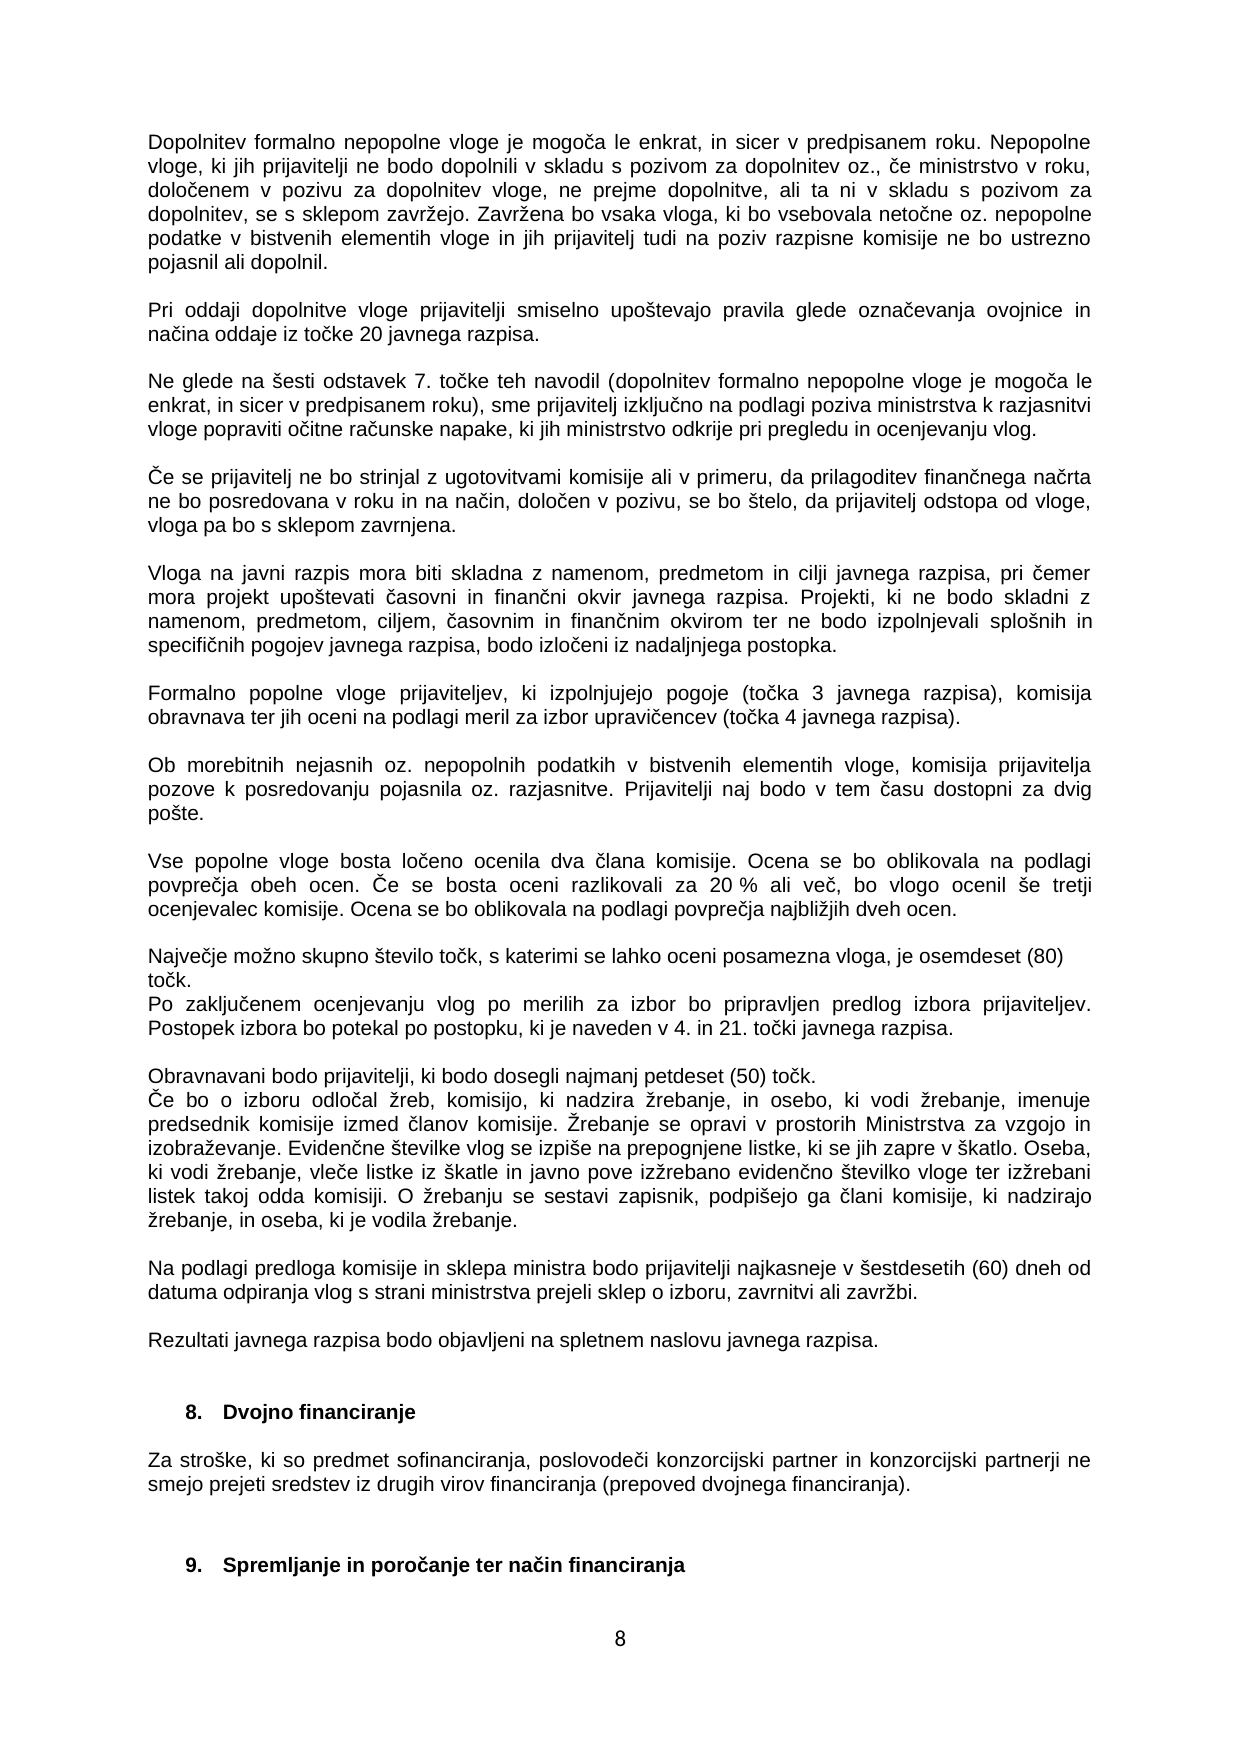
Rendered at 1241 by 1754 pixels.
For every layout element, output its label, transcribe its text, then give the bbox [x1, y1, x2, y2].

text Po zaključenem ocenjevanju vlog po merilih za izbor bo pripravljen predlog izbora prijaviteljev. Postopek izbora bo potekal po postopku, ki je naveden v 4. in 21. točki javnega razpisa. [148, 992, 1093, 1040]
list Spremljanje in poročanje ter način financiranja [185, 1553, 1093, 1577]
text Vloga na javni razpis mora biti skladna z namenom, predmetom in cilji javnega razpisa, pri čemer mora projekt upoštevati časovni in finančni okvir javnega razpisa. Projekti, ki ne bodo skladni z namenom, predmetom, ciljem, časovnim in finančnim okvirom ter ne bodo izpolnjevali splošnih in specifičnih pogojev javnega razpisa, bodo izločeni iz nadaljnjega postopka. [148, 561, 1093, 657]
text Na podlagi predloga komisije in sklepa ministra bodo prijavitelji najkasneje v šestdesetih (60) dneh od datuma odpiranja vlog s strani ministrstva prejeli sklep o izboru, zavrnitvi ali zavržbi. [148, 1256, 1093, 1304]
text Če bo o izboru odločal žreb, komisijo, ki nadzira žrebanje, in osebo, ki vodi žrebanje, imenuje predsednik komisije izmed članov komisije. Žrebanje se opravi v prostorih Ministrstva za vzgojo in izobraževanje. Evidenčne številke vlog se izpiše na prepognjene listke, ki se jih zapre v škatlo. Oseba, ki vodi žrebanje, vleče listke iz škatle in javno pove izžrebano evidenčno številko vloge ter izžrebani listek takoj odda komisiji. O žrebanju se sestavi zapisnik, podpišejo ga člani komisije, ki nadzirajo žrebanje, in oseba, ki je vodila žrebanje. [148, 1088, 1093, 1232]
text Pri oddaji dopolnitve vloge prijavitelji smiselno upoštevajo pravila glede označevanja ovojnice in načina oddaje iz točke 20 javnega razpisa. [148, 297, 1093, 345]
text Če se prijavitelj ne bo strinjal z ugotovitvami komisije ali v primeru, da prilagoditev finančnega načrta ne bo posredovana v roku in na način, določen v pozivu, se bo štelo, da prijavitelj odstopa od vloge, vloga pa bo s sklepom zavrnjena. [148, 465, 1093, 537]
text Formalno popolne vloge prijaviteljev, ki izpolnjujejo pogoje (točka 3 javnega razpisa), komisija obravnava ter jih oceni na podlagi meril za izbor upravičencev (točka 4 javnega razpisa). [148, 681, 1093, 729]
text Vse popolne vloge bosta ločeno ocenila dva člana komisije. Ocena se bo oblikovala na podlagi povprečja obeh ocen. Če se bosta oceni razlikovali za 20 % ali več, bo vlogo ocenil še tretji ocenjevalec komisije. Ocena se bo oblikovala na podlagi povprečja najbližjih dveh ocen. [148, 848, 1093, 920]
text Dopolnitev formalno nepopolne vloge je mogoča le enkrat, in sicer v predpisanem roku. Nepopolne vloge, ki jih prijavitelji ne bodo dopolnili v skladu s pozivom za dopolnitev oz., če ministrstvo v roku, določenem v pozivu za dopolnitev vloge, ne prejme dopolnitve, ali ta ni v skladu s pozivom za dopolnitev, se s sklepom zavržejo. Zavržena bo vsaka vloga, ki bo vsebovala netočne oz. nepopolne podatke v bistvenih elementih vloge in jih prijavitelj tudi na poziv razpisne komisije ne bo ustrezno pojasnil ali dopolnil. [148, 130, 1093, 273]
text Največje možno skupno število točk, s katerimi se lahko oceni posamezna vloga, je osemdeset (80) točk. [148, 944, 1093, 992]
text Ne glede na šesti odstavek 7. točke teh navodil (dopolnitev formalno nepopolne vloge je mogoča le enkrat, in sicer v predpisanem roku), sme prijavitelj izključno na podlagi poziva ministrstva k razjasnitvi vloge popraviti očitne računske napake, ki jih ministrstvo odkrije pri pregledu in ocenjevanju vlog. [148, 369, 1093, 441]
text Ob morebitnih nejasnih oz. nepopolnih podatkih v bistvenih elementih vloge, komisija prijavitelja pozove k posredovanju pojasnila oz. razjasnitve. Prijavitelji naj bodo v tem času dostopni za dvig pošte. [148, 753, 1093, 824]
text Za stroške, ki so predmet sofinanciranja, poslovodeči konzorcijski partner in konzorcijski partnerji ne smejo prejeti sredstev iz drugih virov financiranja (prepoved dvojnega financiranja). [148, 1447, 1093, 1495]
text Rezultati javnega razpisa bodo objavljeni na spletnem naslovu javnega razpisa. [148, 1328, 1093, 1352]
text Obravnavani bodo prijavitelji, ki bodo dosegli najmanj petdeset (50) točk. [148, 1064, 1093, 1088]
list Dvojno financiranje [185, 1399, 1093, 1423]
